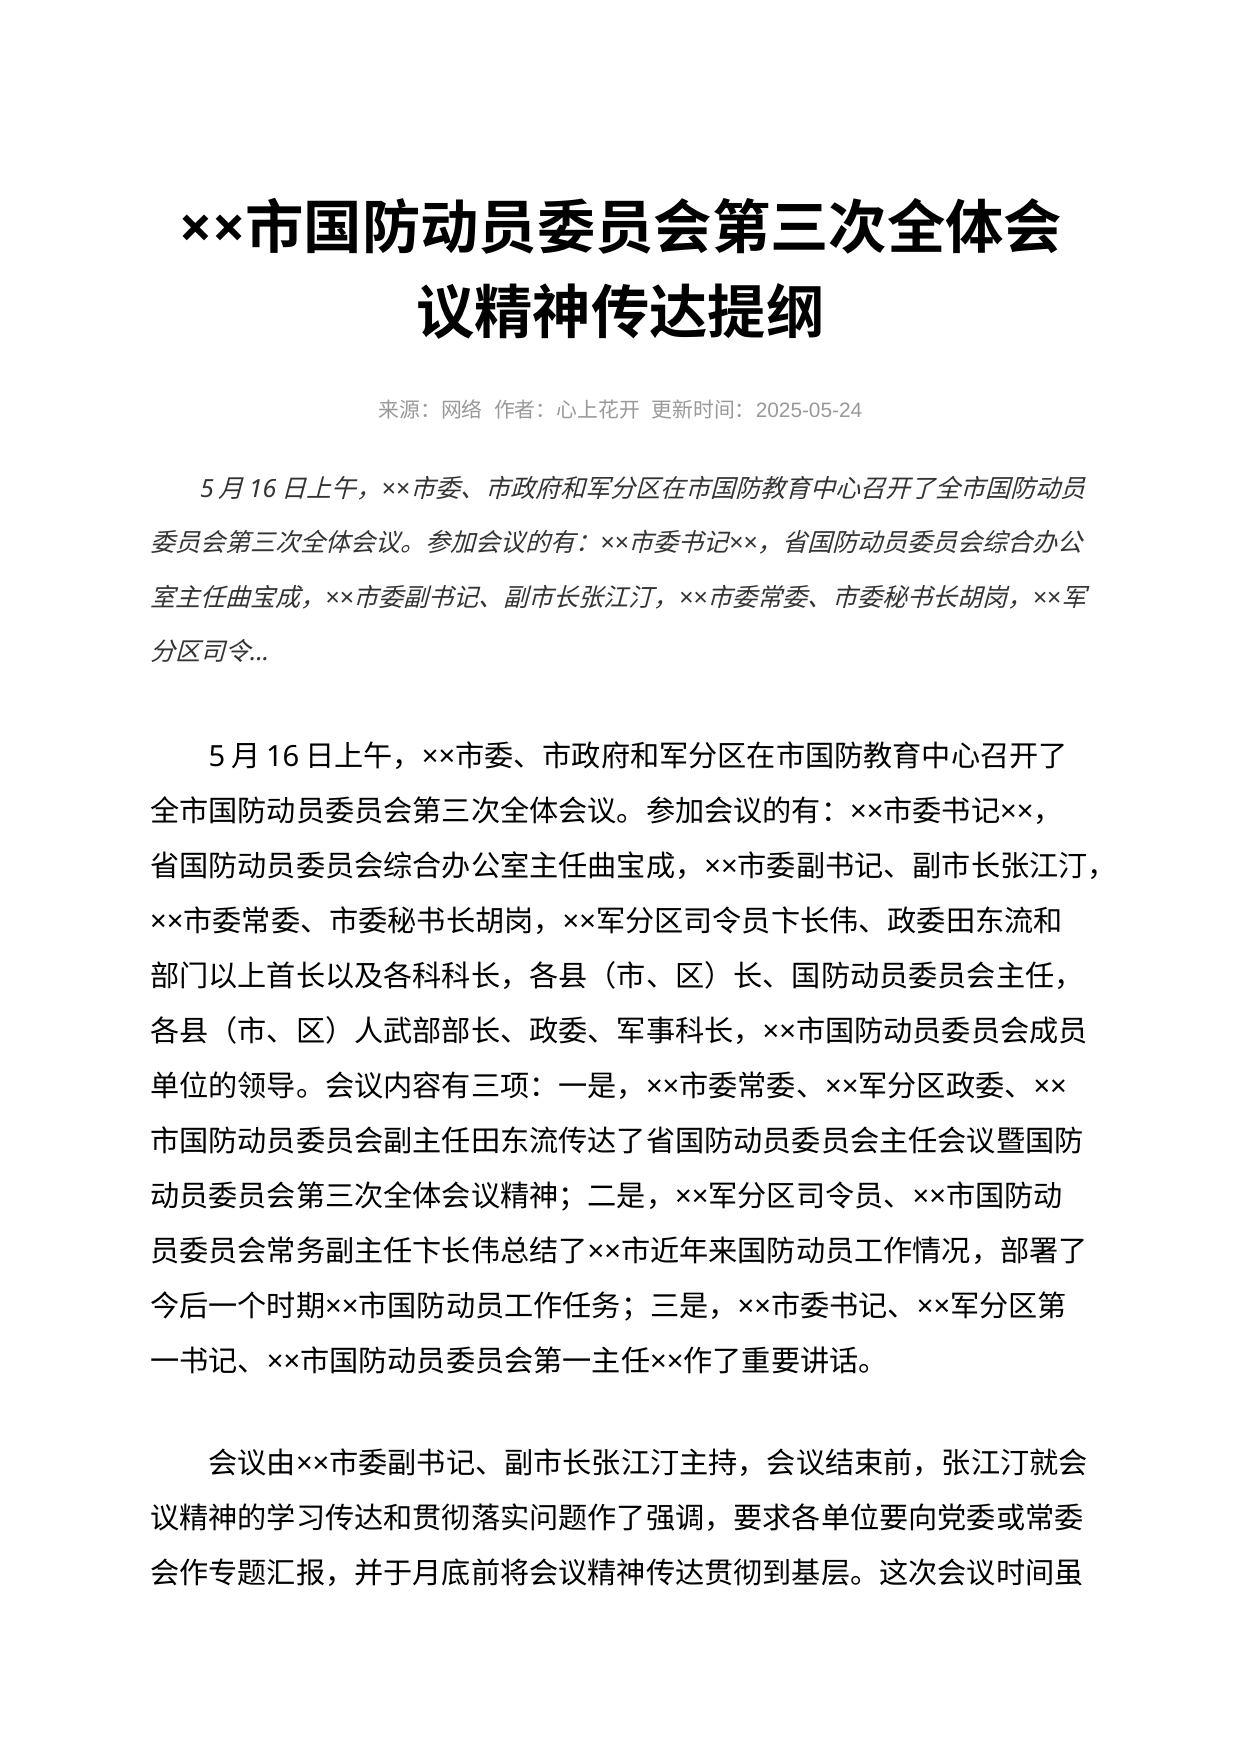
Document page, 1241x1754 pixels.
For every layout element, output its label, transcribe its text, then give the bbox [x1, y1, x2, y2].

text 5月16日上午，××市委、市政府和军分区在市国防教育中心召开了全市国防动员委员会第三次全体会议。参加会议的有：××市委书记××，省国防动员委员会综合办公室主任曲宝成，××市委副书记、副市长张江汀，××市委常委、市委秘书长胡岗，××军分区司令... [150, 468, 1090, 668]
text 来源：网络 作者：心上花开 更新时间：2025-05-24 [150, 397, 1090, 421]
subtitle ××市国防动员委员会第三次全体会议精神传达提纲 [150, 181, 1090, 351]
text 5月16日上午，××市委、市政府和军分区在市国防教育中心召开了全市国防动员委员会第三次全体会议。参加会议的有：××市委书记××，省国防动员委员会综合办公室主任曲宝成，××市委副书记、副市长张江汀，××市委常委、市委秘书长胡岗，××军分区司令员卞长伟、政委田东流和部门以上首长以及各科科长，各县（市、区）长、国防动员委员会主任，各县（市、区）人武部部长、政委、军事科长，××市国防动员委员会成员单位的领导。会议内容有三项：一是，××市委常委、××军分区政委、××市国防动员委员会副主任田东流传达了省国防动员委员会主任会议暨国防动员委员会第三次全体会议精神；二是，××军分区司令员、××市国防动员委员会常务副主任卞长伟总结了××市近年来国防动员工作情况，部署了今后一个时期××市国防动员工作任务；三是，××市委书记、××军分区第一书记、××市国防动员委员会第一主任××作了重要讲话。 [150, 733, 1090, 1380]
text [150, 1439, 1090, 1592]
